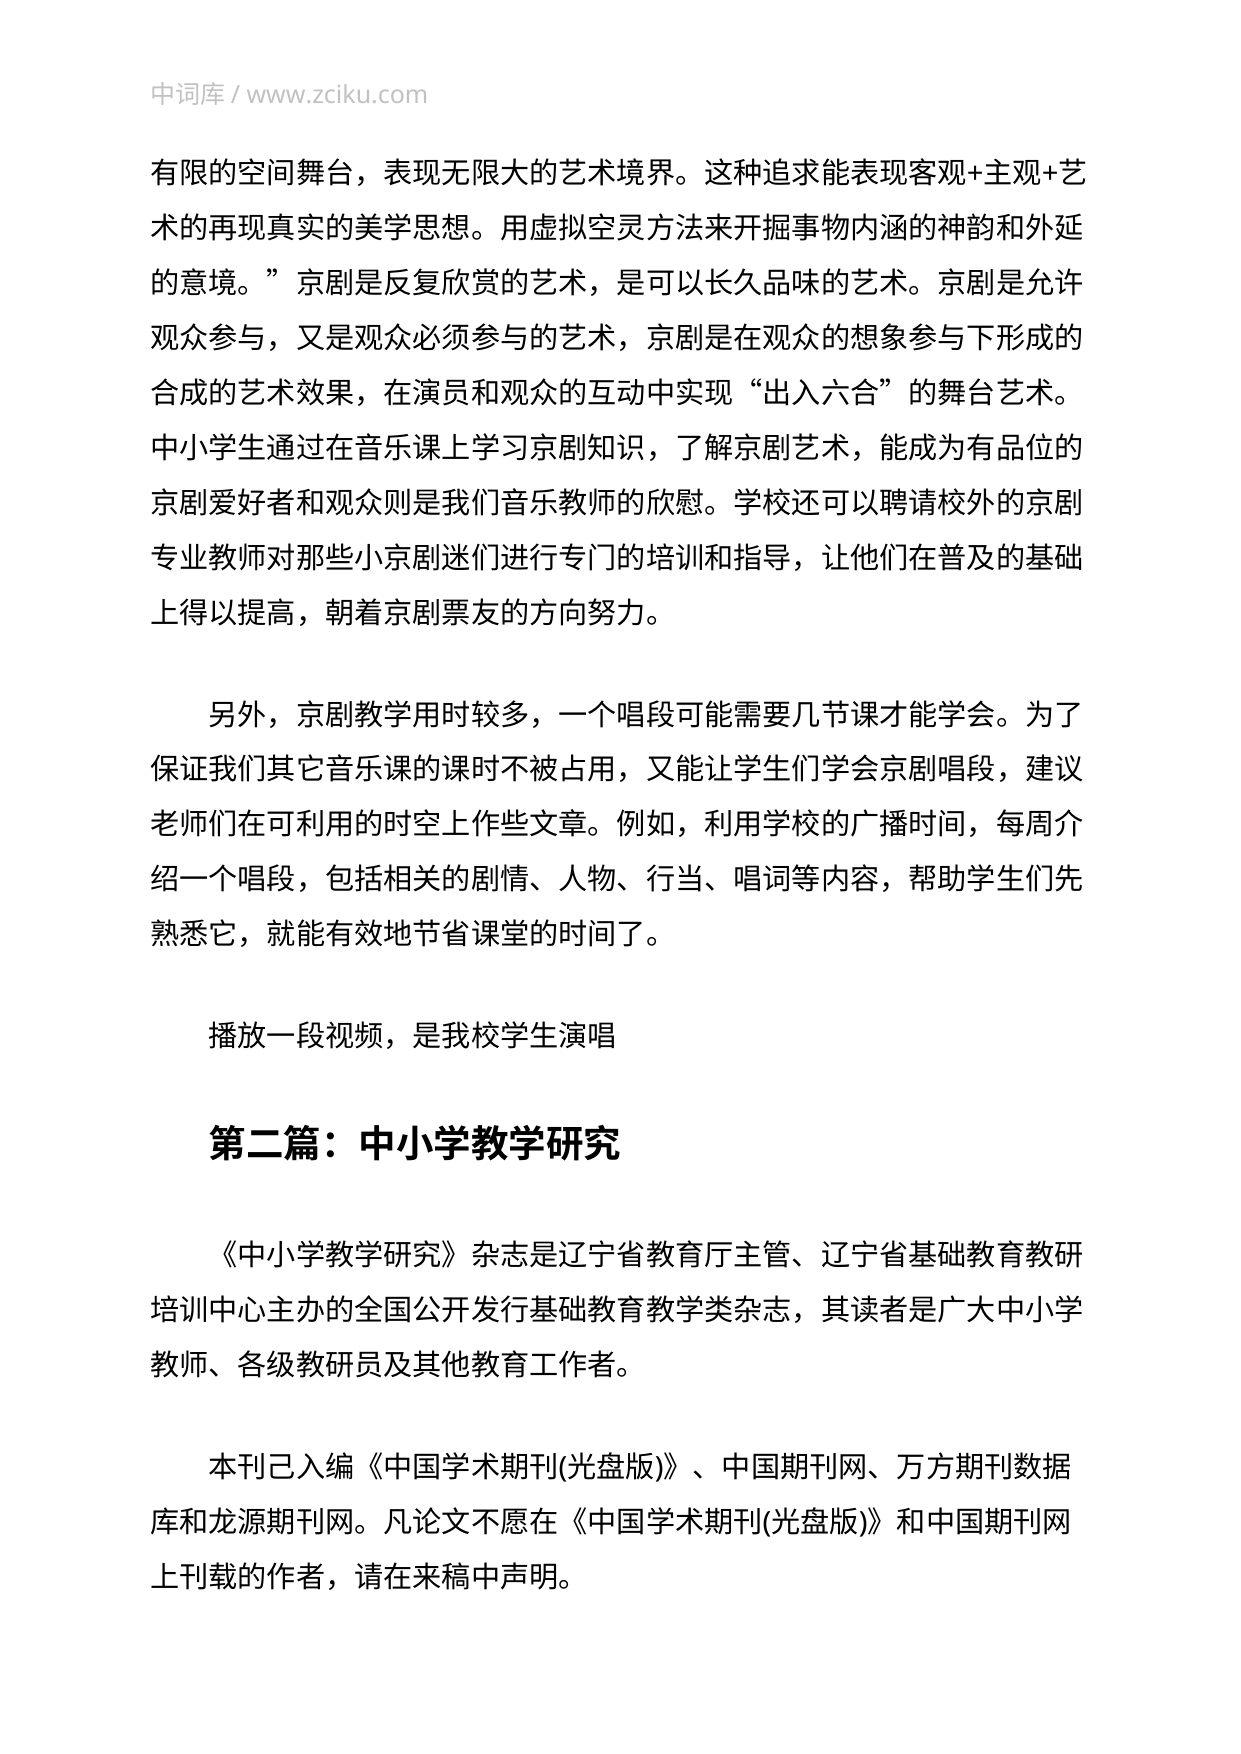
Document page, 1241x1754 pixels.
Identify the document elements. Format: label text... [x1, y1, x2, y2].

text 播放一段视频，是我校学生演唱 [150, 1012, 1090, 1055]
text 另外，京剧教学用时较多，一个唱段可能需要几节课才能学会。为了保证我们其它音乐课的课时不被占用，又能让学生们学会京剧唱段，建议老师们在可利用的时空上作些文章。例如，利用学校的广播时间，每周介绍一个唱段，包括相关的剧情、人物、行当、唱词等内容，帮助学生们先熟悉它，就能有效地节省课堂的时间了。 [150, 691, 1090, 953]
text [150, 150, 1090, 632]
text 本刊己入编《中国学术期刊(光盘版)》、中国期刊网、万方期刊数据库和龙源期刊网。凡论文不愿在《中国学术期刊(光盘版)》和中国期刊网上刊载的作者，请在来稿中声明。 [150, 1443, 1090, 1595]
text 《中小学教学研究》杂志是辽宁省教育厅主管、辽宁省基础教育教研培训中心主办的全国公开发行基础教育教学类杂志，其读者是广大中小学教师、各级教研员及其他教育工作者。 [150, 1232, 1090, 1384]
text 第二篇：中小学教学研究 [150, 1114, 1090, 1168]
